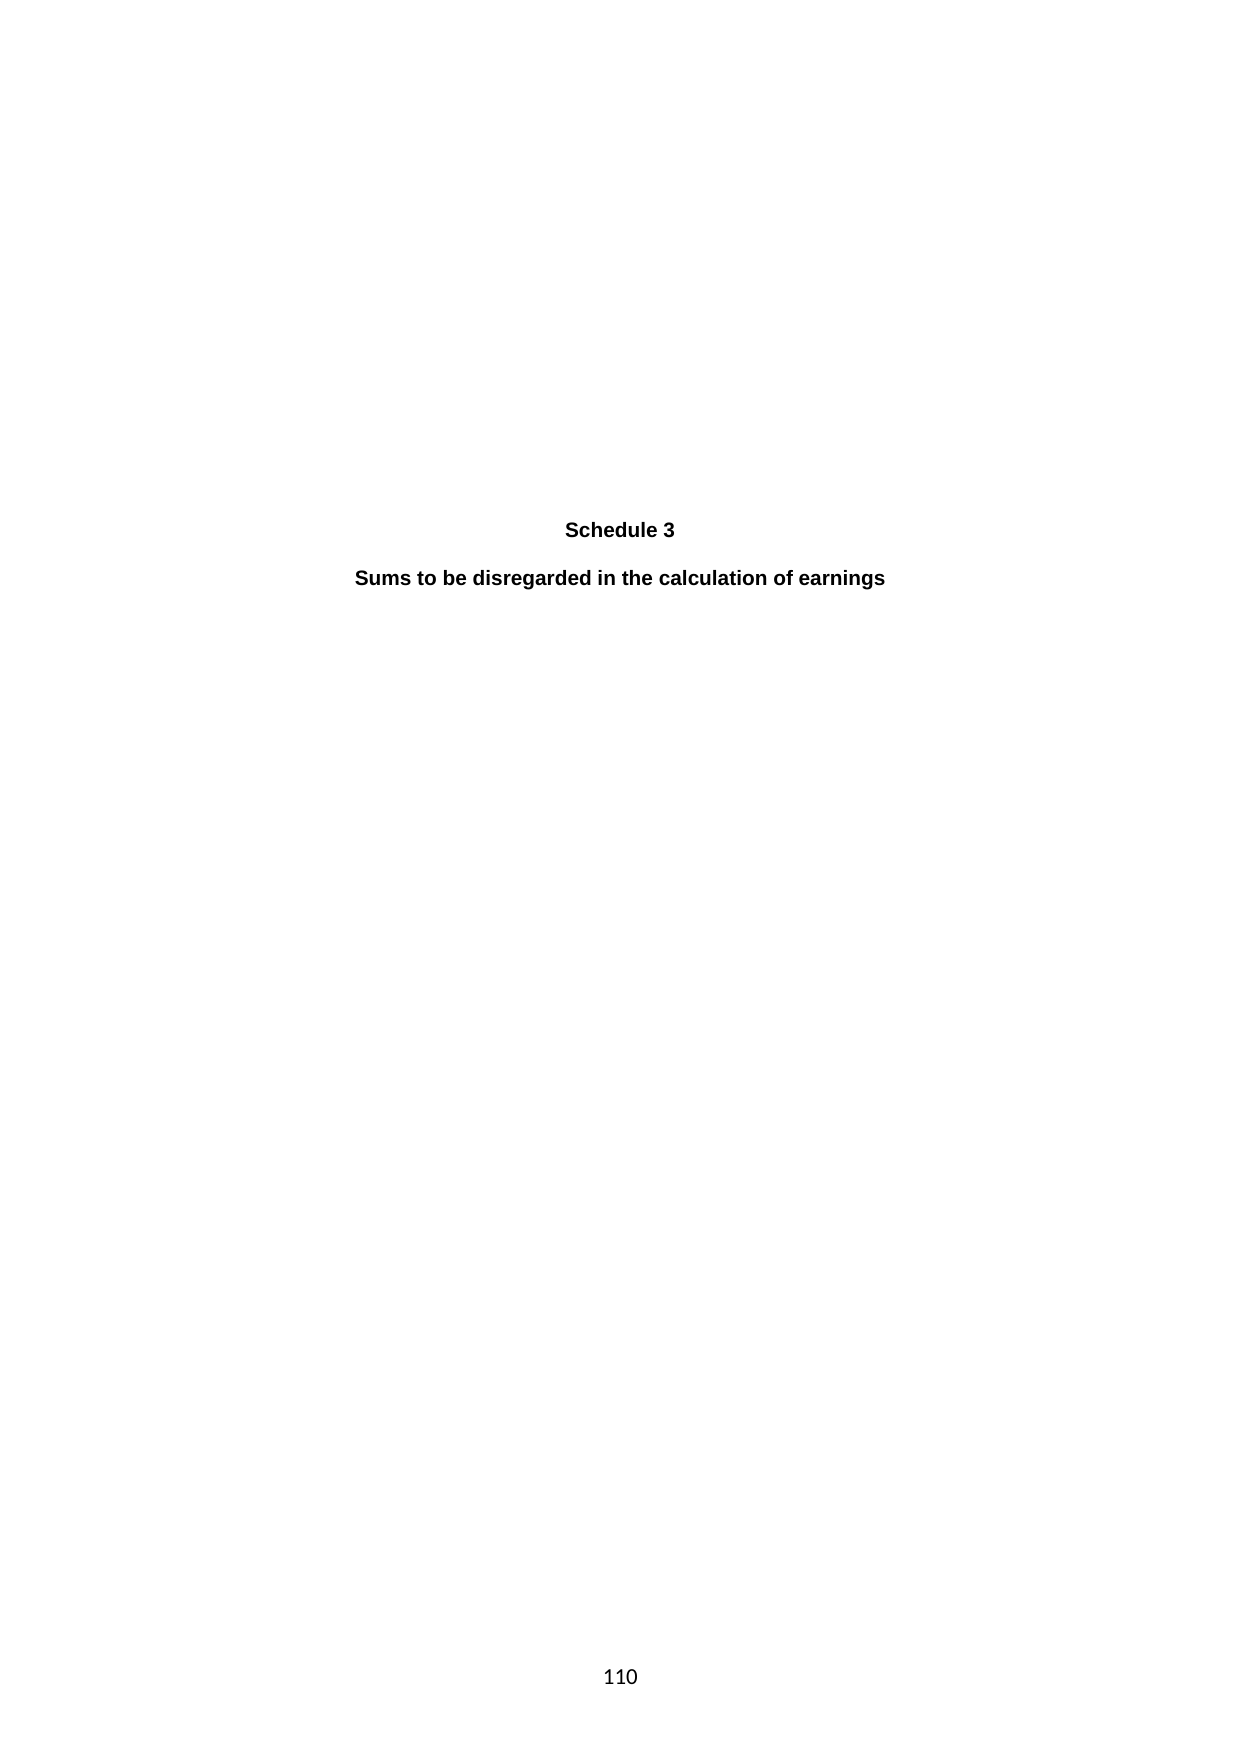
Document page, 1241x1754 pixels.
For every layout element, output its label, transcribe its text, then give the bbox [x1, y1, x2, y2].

text Sums to be disregarded in the calculation of earnings [148, 567, 1092, 590]
text Schedule 3 [148, 519, 1092, 543]
